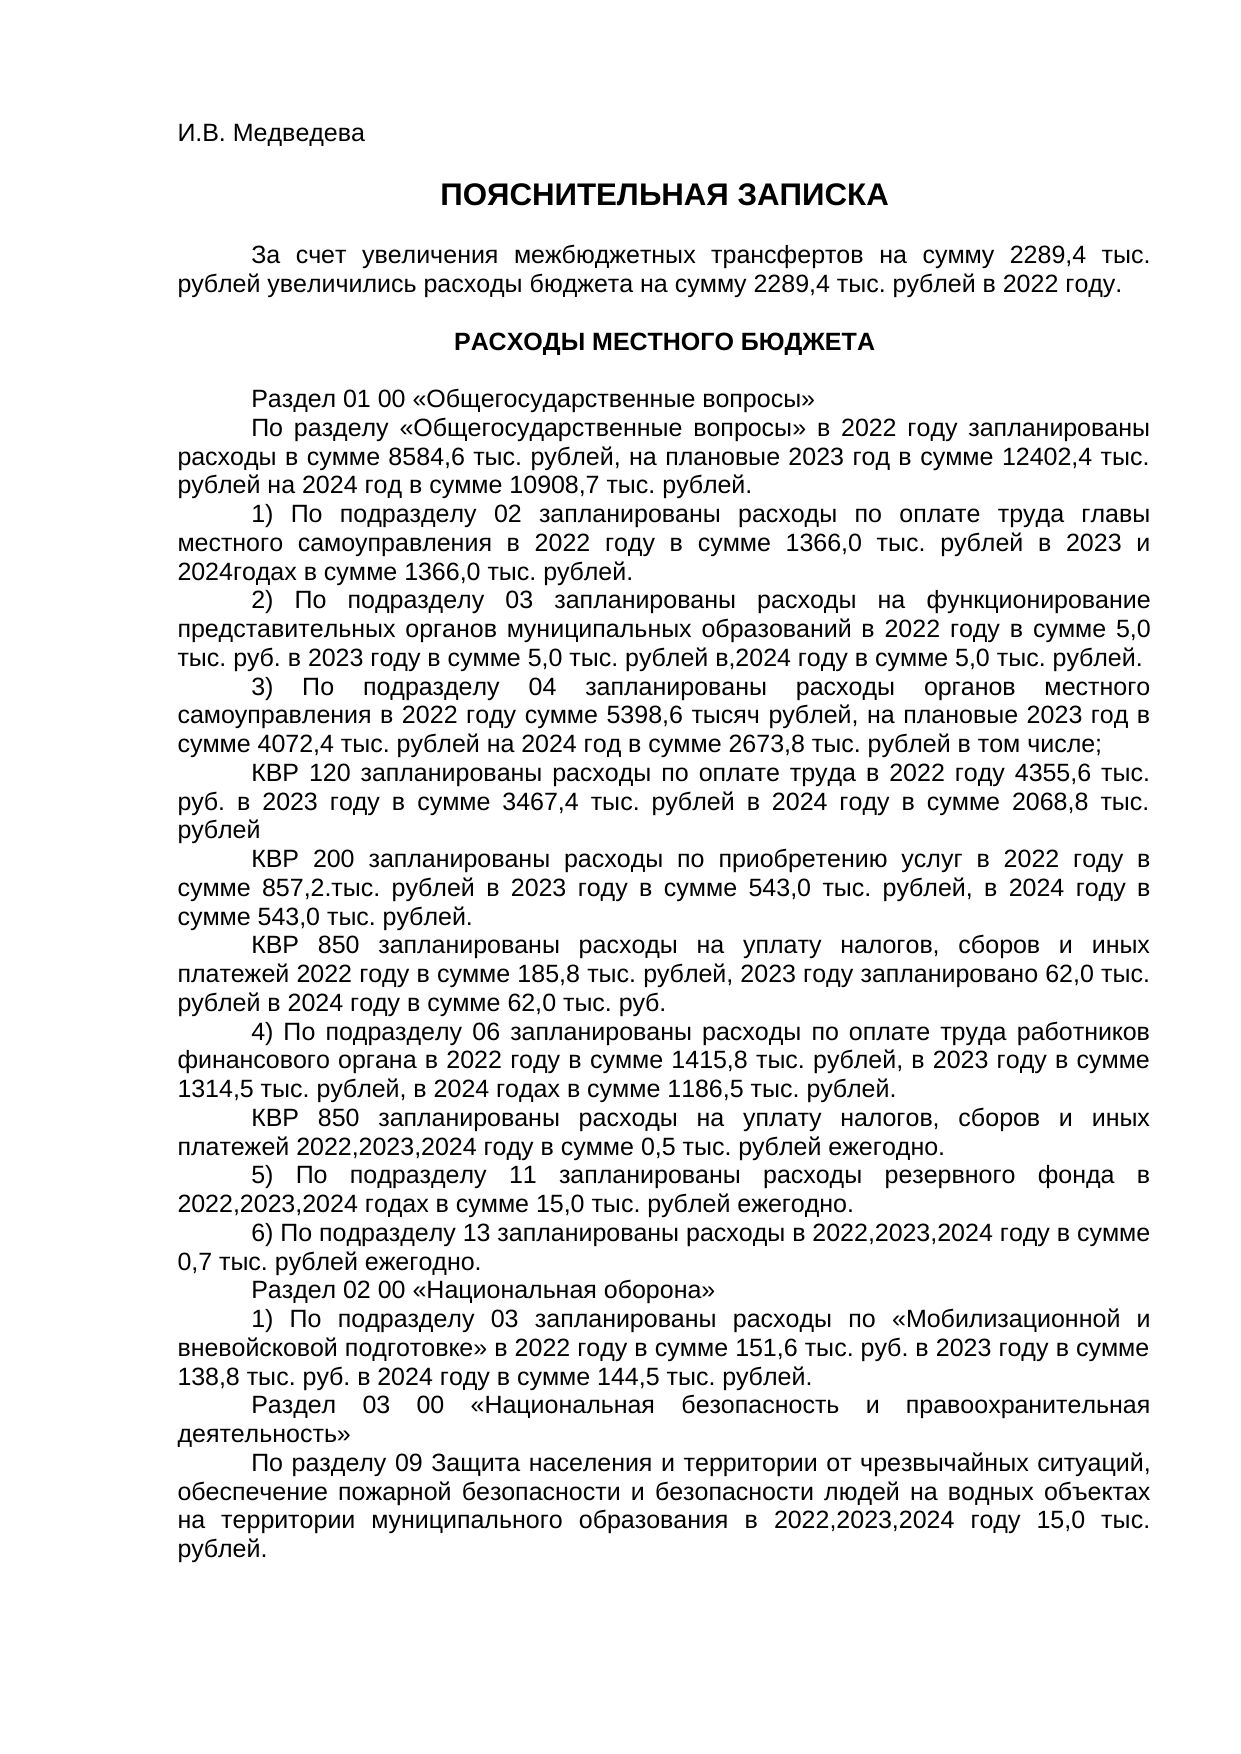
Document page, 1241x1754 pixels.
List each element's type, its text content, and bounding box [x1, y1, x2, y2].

text КВР 200 запланированы расходы по приобретению услуг в 2022 году в сумме 857,2.тыс. рублей в 2023 году в сумме 543,0 тыс. рублей, в 2024 году в сумме 543,0 тыс. рублей. [177, 844, 1152, 930]
text ПОЯСНИТЕЛЬНАЯ ЗАПИСКА [177, 176, 1152, 212]
text По разделу «Общегосударственные вопросы» в 2022 году запланированы расходы в сумме 8584,6 тыс. рублей, на плановые 2023 год в сумме 12402,4 тыс. рублей на 2024 год в сумме 10908,7 тыс. рублей. [177, 413, 1152, 499]
text КВР 850 запланированы расходы на уплату налогов, сборов и иных платежей 2022,2023,2024 году в сумме 0,5 тыс. рублей ежегодно. [177, 1103, 1152, 1160]
text 1) По подразделу 03 запланированы расходы по «Мобилизационной и вневойсковой подготовке» в 2022 году в сумме 151,6 тыс. руб. в 2023 году в сумме 138,8 тыс. руб. в 2024 году в сумме 144,5 тыс. рублей. [177, 1304, 1152, 1390]
text КВР 850 запланированы расходы на уплату налогов, сборов и иных платежей 2022 году в сумме 185,8 тыс. рублей, 2023 году запланировано 62,0 тыс. рублей в 2024 году в сумме 62,0 тыс. руб. [177, 930, 1152, 1017]
text 4) По подразделу 06 запланированы расходы по оплате труда работников финансового органа в 2022 году в сумме 1415,8 тыс. рублей, в 2023 году в сумме 1314,5 тыс. рублей, в 2024 годах в сумме 1186,5 тыс. рублей. [177, 1017, 1152, 1103]
text По разделу 09 Защита населения и территории от чрезвычайных ситуаций, обеспечение пожарной безопасности и безопасности людей на водных объектах на территории муниципального образования в 2022,2023,2024 году 15,0 тыс. рублей. [177, 1448, 1152, 1563]
text 2) По подразделу 03 запланированы расходы на функционирование представительных органов муниципальных образований в 2022 году в сумме 5,0 тыс. руб. в 2023 году в сумме 5,0 тыс. рублей в,2024 году в сумме 5,0 тыс. рублей. [177, 585, 1152, 672]
text 6) По подразделу 13 запланированы расходы в 2022,2023,2024 году в сумме 0,7 тыс. рублей ежегодно. [177, 1218, 1152, 1275]
text Раздел 03 00 «Национальная безопасность и правоохранительная деятельность» [177, 1390, 1152, 1448]
text 3) По подразделу 04 запланированы расходы органов местного самоуправления в 2022 году сумме 5398,6 тысяч рублей, на плановые 2023 год в сумме 4072,4 тыс. рублей на 2024 год в сумме 2673,8 тыс. рублей в том числе; [177, 672, 1152, 758]
text Раздел 02 00 «Национальная оборона» [177, 1275, 1152, 1304]
text РАСХОДЫ МЕСТНОГО БЮДЖЕТА [177, 327, 1152, 355]
text За счет увеличения межбюджетных трансфертов на сумму 2289,4 тыс. рублей увеличились расходы бюджета на сумму 2289,4 тыс. рублей в 2022 году. [177, 240, 1152, 298]
text 5) По подразделу 11 запланированы расходы резервного фонда в 2022,2023,2024 годах в сумме 15,0 тыс. рублей ежегодно. [177, 1160, 1152, 1218]
text Раздел 01 00 «Общегосударственные вопросы» [177, 384, 1152, 413]
text И.В. Медведева [177, 118, 1152, 147]
text 1) По подразделу 02 запланированы расходы по оплате труда главы местного самоуправления в 2022 году в сумме 1366,0 тыс. рублей в 2023 и 2024годах в сумме 1366,0 тыс. рублей. [177, 499, 1152, 585]
text КВР 120 запланированы расходы по оплате труда в 2022 году 4355,6 тыс. руб. в 2023 году в сумме 3467,4 тыс. рублей в 2024 году в сумме 2068,8 тыс. рублей [177, 758, 1152, 844]
